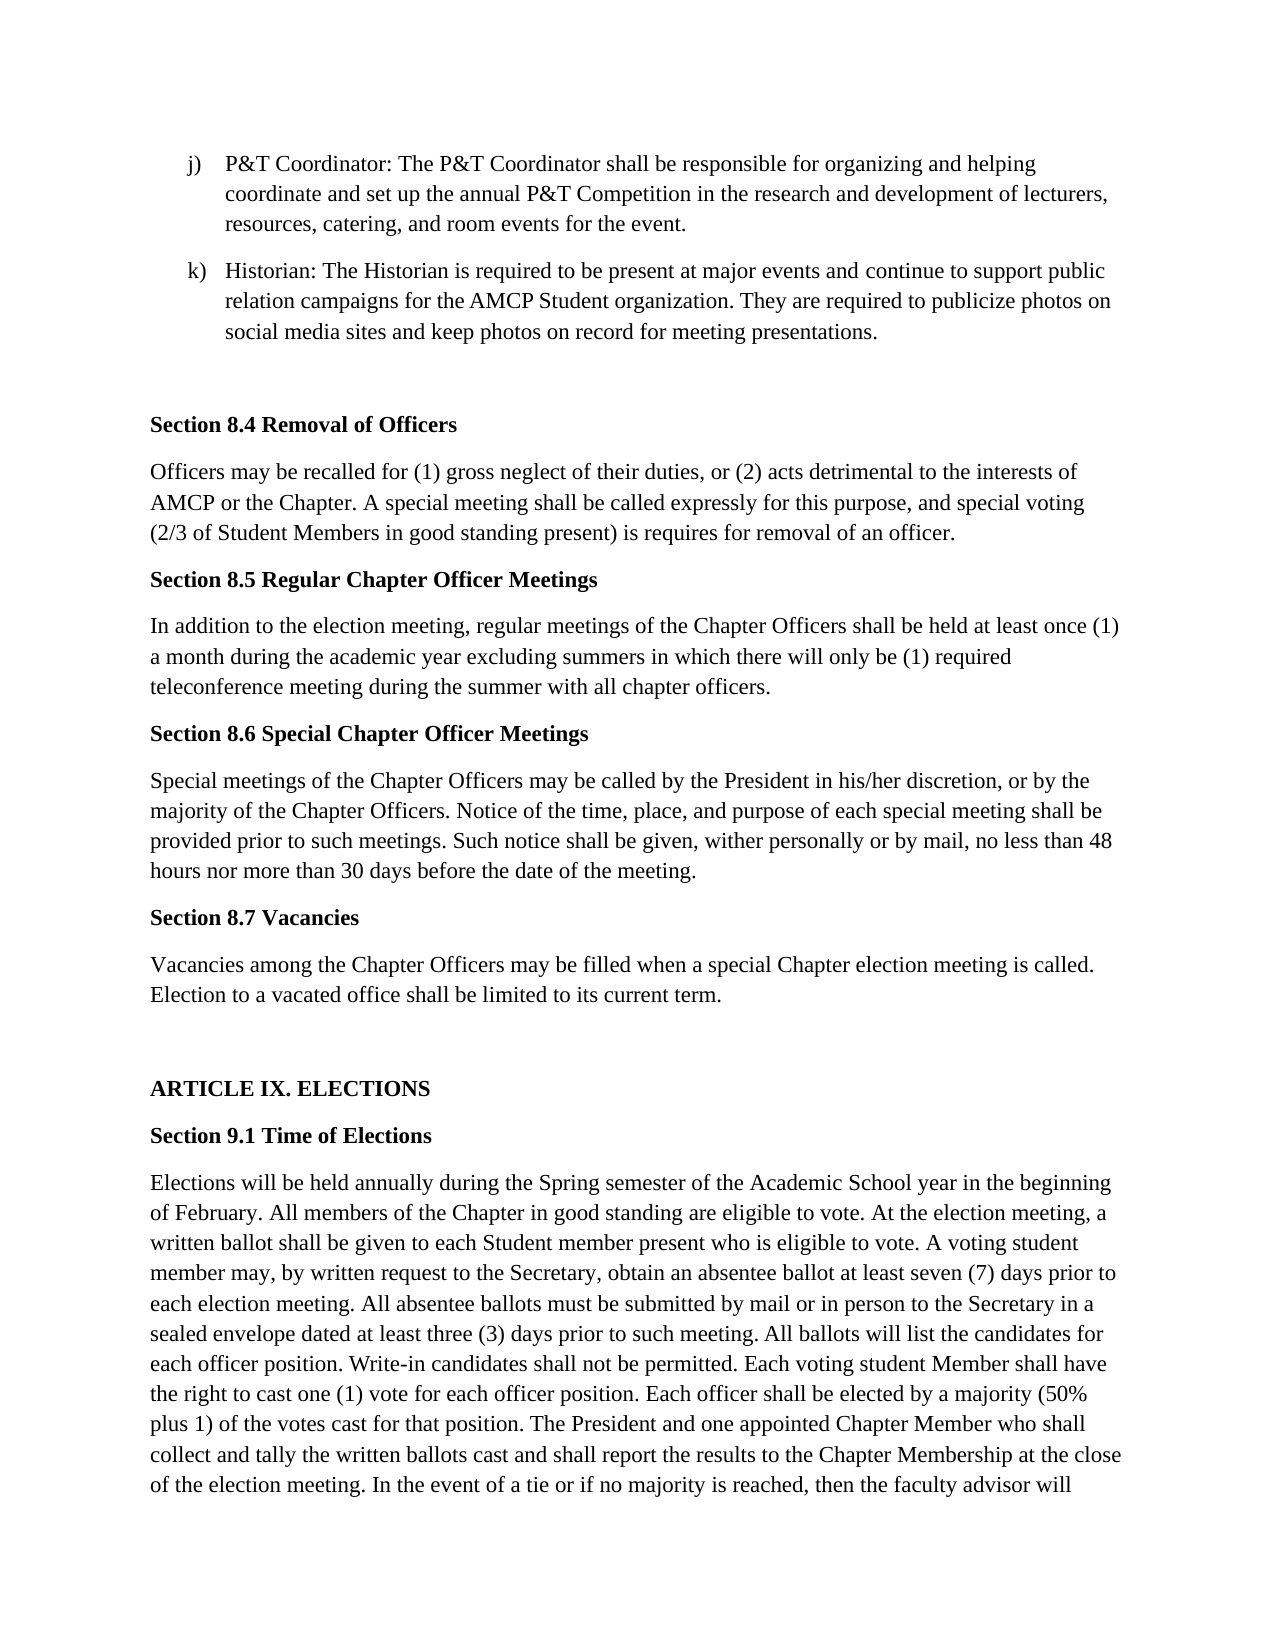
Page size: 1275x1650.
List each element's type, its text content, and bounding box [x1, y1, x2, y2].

text Vacancies among the Chapter Officers may be filled when a special Chapter election meeting is called. Election to a vacated office shall be limited to its current term. [150, 951, 1125, 1008]
text Section 8.7 Vacancies [150, 904, 1125, 931]
text In addition to the election meeting, regular meetings of the Chapter Officers shall be held at least once (1) a month during the academic year excluding summers in which there will only be (1) required teleconference meeting during the summer with all chapter officers. [150, 612, 1125, 699]
list P&T Coordinator: The P&T Coordinator shall be responsible for organizing and helping coordinate and set up the annual P&T Competition in the research and development of lecturers, resources, catering, and room events for the event. [187, 150, 1125, 237]
text Section 8.5 Regular Chapter Officer Meetings [150, 566, 1125, 592]
text Section 8.6 Special Chapter Officer Meetings [150, 720, 1125, 746]
text Section 8.4 Removal of Officers [150, 411, 1125, 438]
text Special meetings of the Chapter Officers may be called by the President in his/her discretion, or by the majority of the Chapter Officers. Notice of the time, place, and purpose of each special meeting shall be provided prior to such meetings. Such notice shall be given, wither personally or by mail, no less than 48 hours nor more than 30 days before the date of the meeting. [150, 767, 1125, 884]
list Historian: The Historian is required to be present at major events and continue to support public relation campaigns for the AMCP Student organization. They are required to publicize photos on social media sites and keep photos on record for meeting presentations. [187, 257, 1125, 344]
text Officers may be recalled for (1) gross neglect of their duties, or (2) acts detrimental to the interests of AMCP or the Chapter. A special meeting shall be called expressly for this purpose, and special voting (2/3 of Student Members in good standing present) is requires for removal of an officer. [150, 458, 1125, 545]
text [150, 1169, 1125, 1497]
text ARTICLE IX. ELECTIONS [150, 1075, 1125, 1101]
text Section 9.1 Time of Elections [150, 1122, 1125, 1148]
